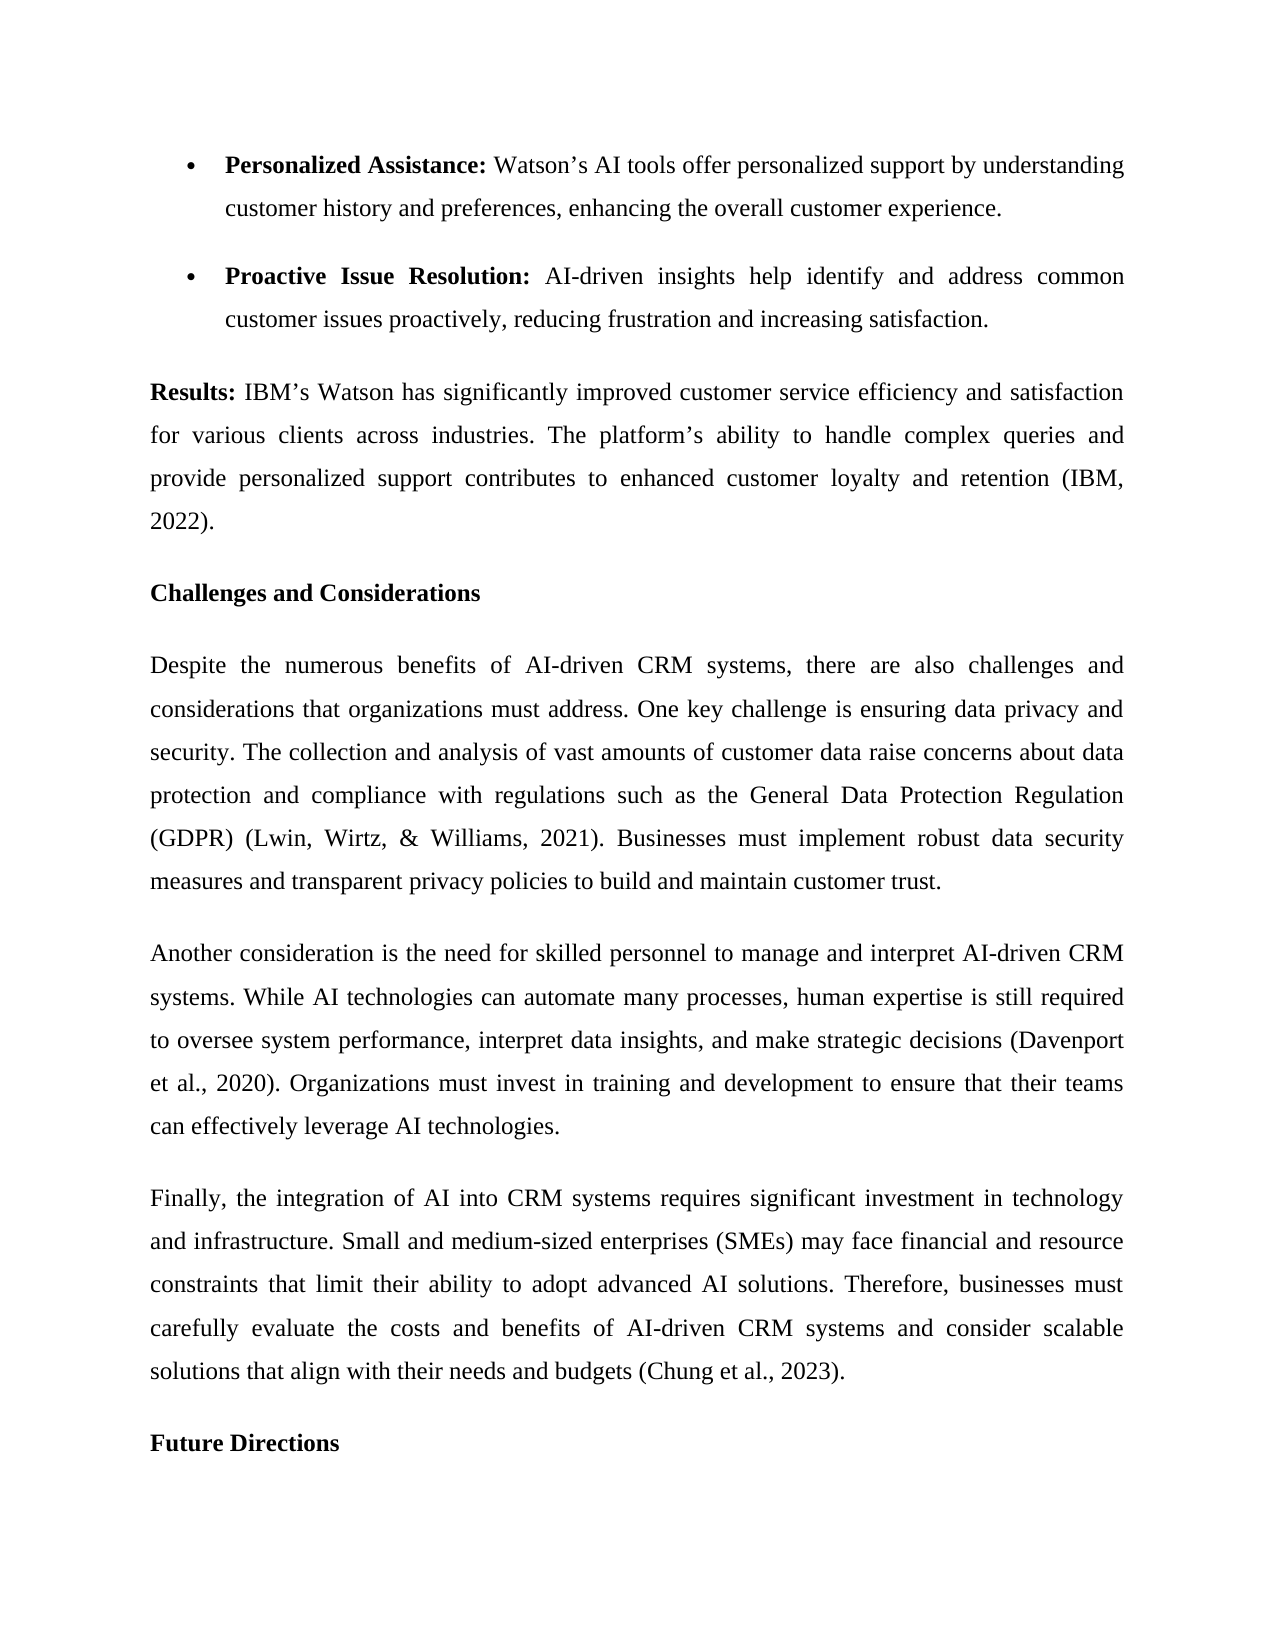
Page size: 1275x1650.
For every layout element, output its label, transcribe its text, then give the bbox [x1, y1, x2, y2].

text Despite the numerous benefits of AI-driven CRM systems, there are also challenges and considerations that organizations must address. One key challenge is ensuring data privacy and security. The collection and analysis of vast amounts of customer data raise concerns about data protection and compliance with regulations such as the General Data Protection Regulation (GDPR) (Lwin, Wirtz, & Williams, 2021). Businesses must implement robust data security measures and transparent privacy policies to build and maintain customer trust. [150, 651, 1125, 895]
list Personalized Assistance: Watson’s AI tools offer personalized support by understanding customer history and preferences, enhancing the overall customer experience. [187, 150, 1125, 222]
text Finally, the integration of AI into CRM systems requires significant investment in technology and infrastructure. Small and medium-sized enterprises (SMEs) may face financial and resource constraints that limit their ability to adopt advanced AI solutions. Therefore, businesses must carefully evaluate the costs and benefits of AI-driven CRM systems and consider scalable solutions that align with their needs and budgets (Chung et al., 2023). [150, 1183, 1125, 1384]
text Results: IBM’s Watson has significantly improved customer service efficiency and satisfaction for various clients across industries. The platform’s ability to handle complex queries and provide personalized support contributes to enhanced customer loyalty and retention (IBM, 2022). [150, 377, 1125, 535]
list Proactive Issue Resolution: AI-driven insights help identify and address common customer issues proactively, reducing frustration and increasing satisfaction. [187, 261, 1125, 333]
text Challenges and Considerations [150, 578, 1125, 607]
text Another consideration is the need for skilled personnel to manage and interpret AI-driven CRM systems. While AI technologies can automate many processes, human expertise is still required to oversee system performance, interpret data insights, and make strategic decisions (Davenport et al., 2020). Organizations must invest in training and development to ensure that their teams can effectively leverage AI technologies. [150, 938, 1125, 1140]
text Future Directions [150, 1428, 1125, 1457]
